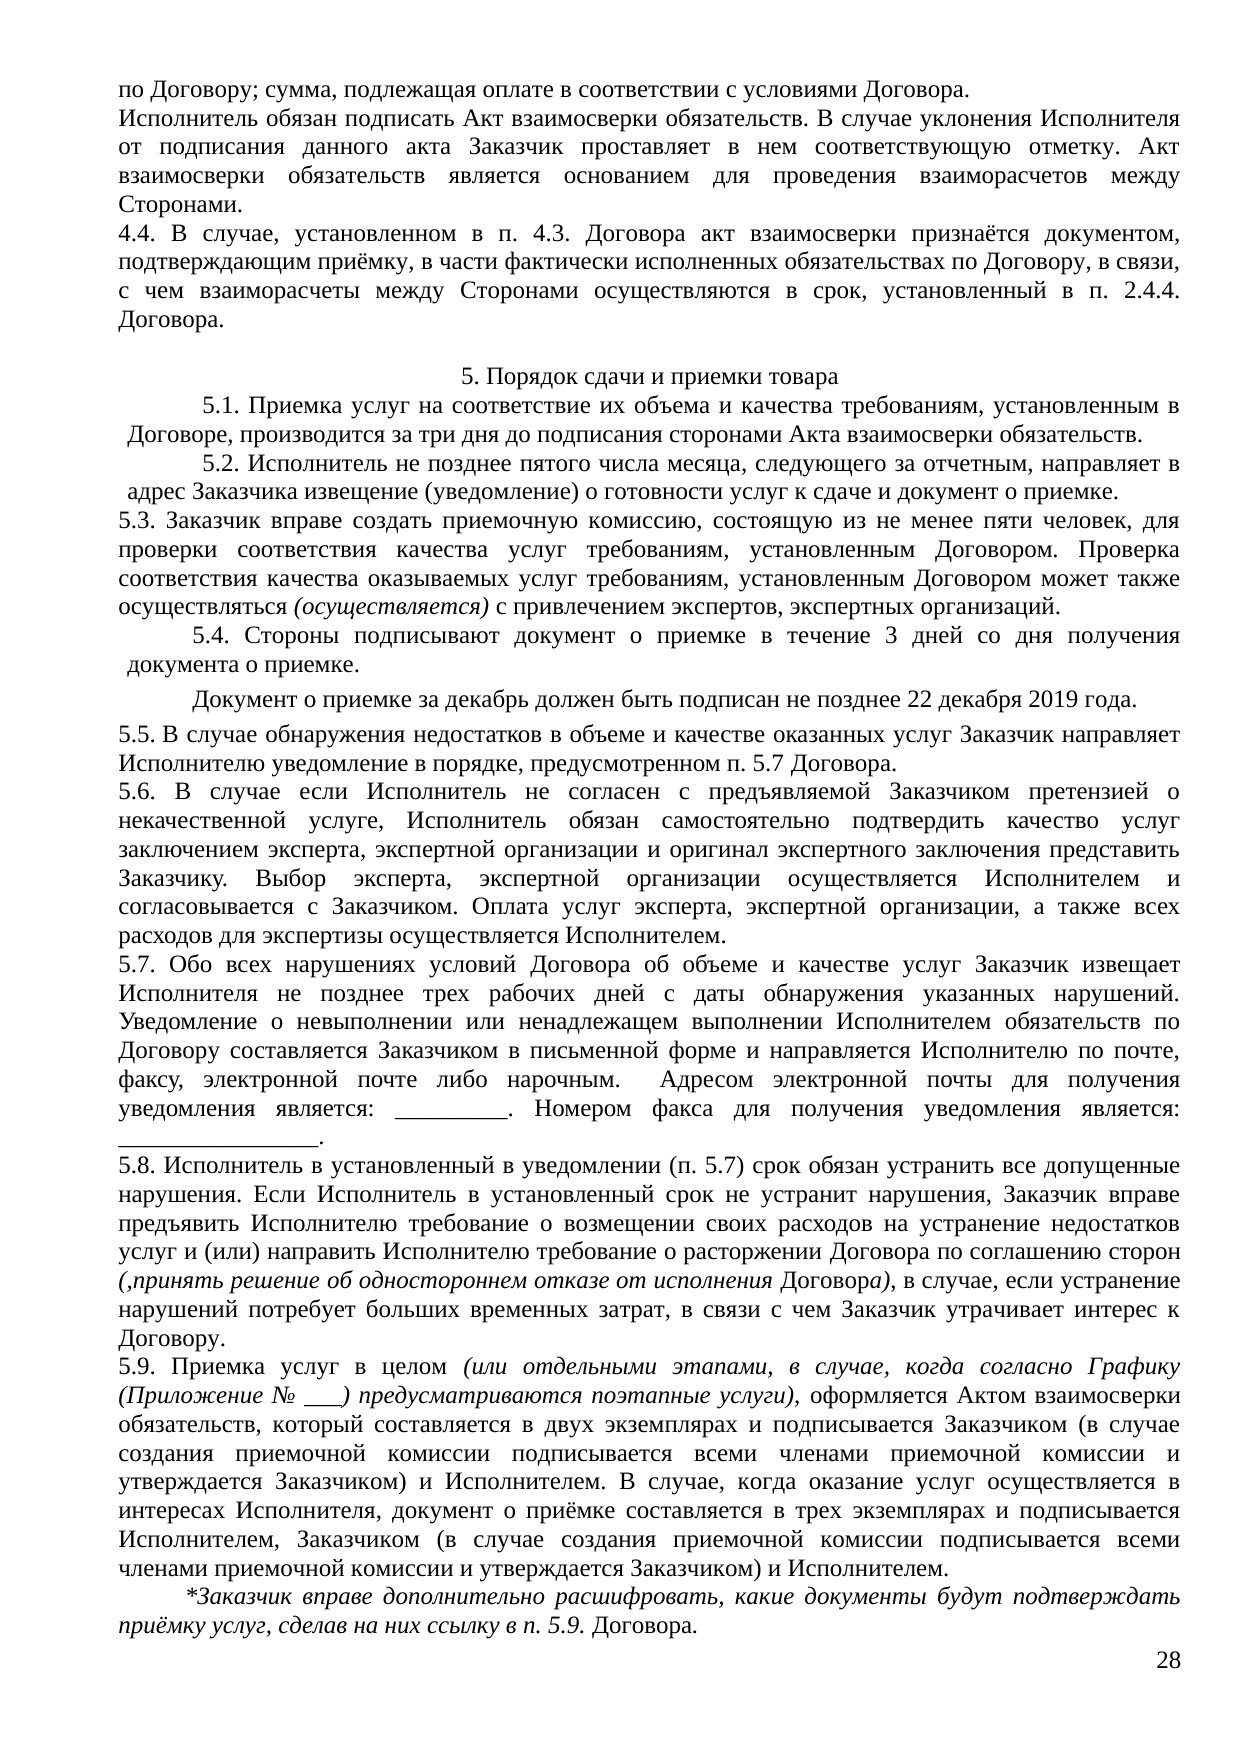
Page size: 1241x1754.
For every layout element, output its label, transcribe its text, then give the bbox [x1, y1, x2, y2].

text 5.6. В случае если Исполнитель не согласен с предъявляемой Заказчиком претензией о некачественной услуге, Исполнитель обязан самостоятельно подтвердить качество услуг заключением эксперта, экспертной организации и оригинал экспертного заключения представить Заказчику. Выбор эксперта, экспертной организации осуществляется Исполнителем и согласовывается с Заказчиком. Оплата услуг эксперта, экспертной организации, а также всех расходов для экспертизы осуществляется Исполнителем. [118, 776, 1181, 949]
text 5.9. Приемка услуг в целом (или отдельными этапами, в случае, когда согласно Графику (Приложение № ___) предусматриваются поэтапные услуги), оформляется Актом взаимосверки обязательств, который составляется в двух экземплярах и подписывается Заказчиком (в случае создания приемочной комиссии подписывается всеми членами приемочной комиссии и утверждается Заказчиком) и Исполнителем. В случае, когда оказание услуг осуществляется в интересах Исполнителя, документ о приёмке составляется в трех экземплярах и подписывается Исполнителем, Заказчиком (в случае создания приемочной комиссии подписывается всеми членами приемочной комиссии и утверждается Заказчиком) и Исполнителем. [118, 1351, 1181, 1581]
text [118, 74, 1181, 103]
text 5.5. В случае обнаружения недостатков в объеме и качестве оказанных услуг Заказчик направляет Исполнителю уведомление в порядке, предусмотренном п. 5.7 Договора. [118, 719, 1181, 776]
text 5.7. Обо всех нарушениях условий Договора об объеме и качестве услуг Заказчик извещает Исполнителя не позднее трех рабочих дней с даты обнаружения указанных нарушений. Уведомление о невыполнении или ненадлежащем выполнении Исполнителем обязательств по Договору составляется Заказчиком в письменной форме и направляется Исполнителю по почте, факсу, электронной почте либо нарочным. Адресом электронной почты для получения уведомления является: _________. Номером факса для получения уведомления является: ________________. [118, 949, 1181, 1150]
text *Заказчик вправе дополнительно расшифровать, какие документы будут подтверждать приёмку услуг, сделав на них ссылку в п. 5.9. Договора. [118, 1581, 1181, 1639]
text 5.2. Исполнитель не позднее пятого числа месяца, следующего за отчетным, направляет в адрес Заказчика извещение (уведомление) о готовности услуг к сдаче и документ о приемке. [127, 448, 1181, 505]
text 5.4. Стороны подписывают документ о приемке в течение 3 дней со дня получения документа о приемке. [127, 620, 1181, 678]
text 5.8. Исполнитель в установленный в уведомлении (п. 5.7) срок обязан устранить все допущенные нарушения. Если Исполнитель в установленный срок не устранит нарушения, Заказчик вправе предъявить Исполнителю требование о возмещении своих расходов на устранение недостатков услуг и (или) направить Исполнителю требование о расторжении Договора по соглашению сторон (,принять решение об одностороннем отказе от исполнения Договора), в случае, если устранение нарушений потребует больших временных затрат, в связи с чем Заказчик утрачивает интерес к Договору. [118, 1150, 1181, 1351]
text Документ о приемке за декабрь должен быть подписан не позднее 22 декабря 2019 года. [127, 684, 1181, 713]
text 4.4. В случае, установленном в п. 4.3. Договора акт взаимосверки признаётся документом, подтверждающим приёмку, в части фактически исполненных обязательствах по Договору, в связи, с чем взаиморасчеты между Сторонами осуществляются в срок, установленный в п. 2.4.4. Договора. [118, 218, 1181, 333]
text 5.1. Приемка услуг на соответствие их объема и качества требованиям, установленным в Договоре, производится за три дня до подписания сторонами Акта взаимосверки обязательств. [127, 390, 1181, 448]
text 5. Порядок сдачи и приемки товара [118, 361, 1181, 390]
text Исполнитель обязан подписать Акт взаимосверки обязательств. В случае уклонения Исполнителя от подписания данного акта Заказчик проставляет в нем соответствующую отметку. Акт взаимосверки обязательств является основанием для проведения взаиморасчетов между Сторонами. [118, 103, 1181, 218]
text 5.3. Заказчик вправе создать приемочную комиссию, состоящую из не менее пяти человек, для проверки соответствия качества услуг требованиям, установленным Договором. Проверка соответствия качества оказываемых услуг требованиям, установленным Договором может также осуществляться (осуществляется) с привлечением экспертов, экспертных организаций. [118, 505, 1181, 620]
